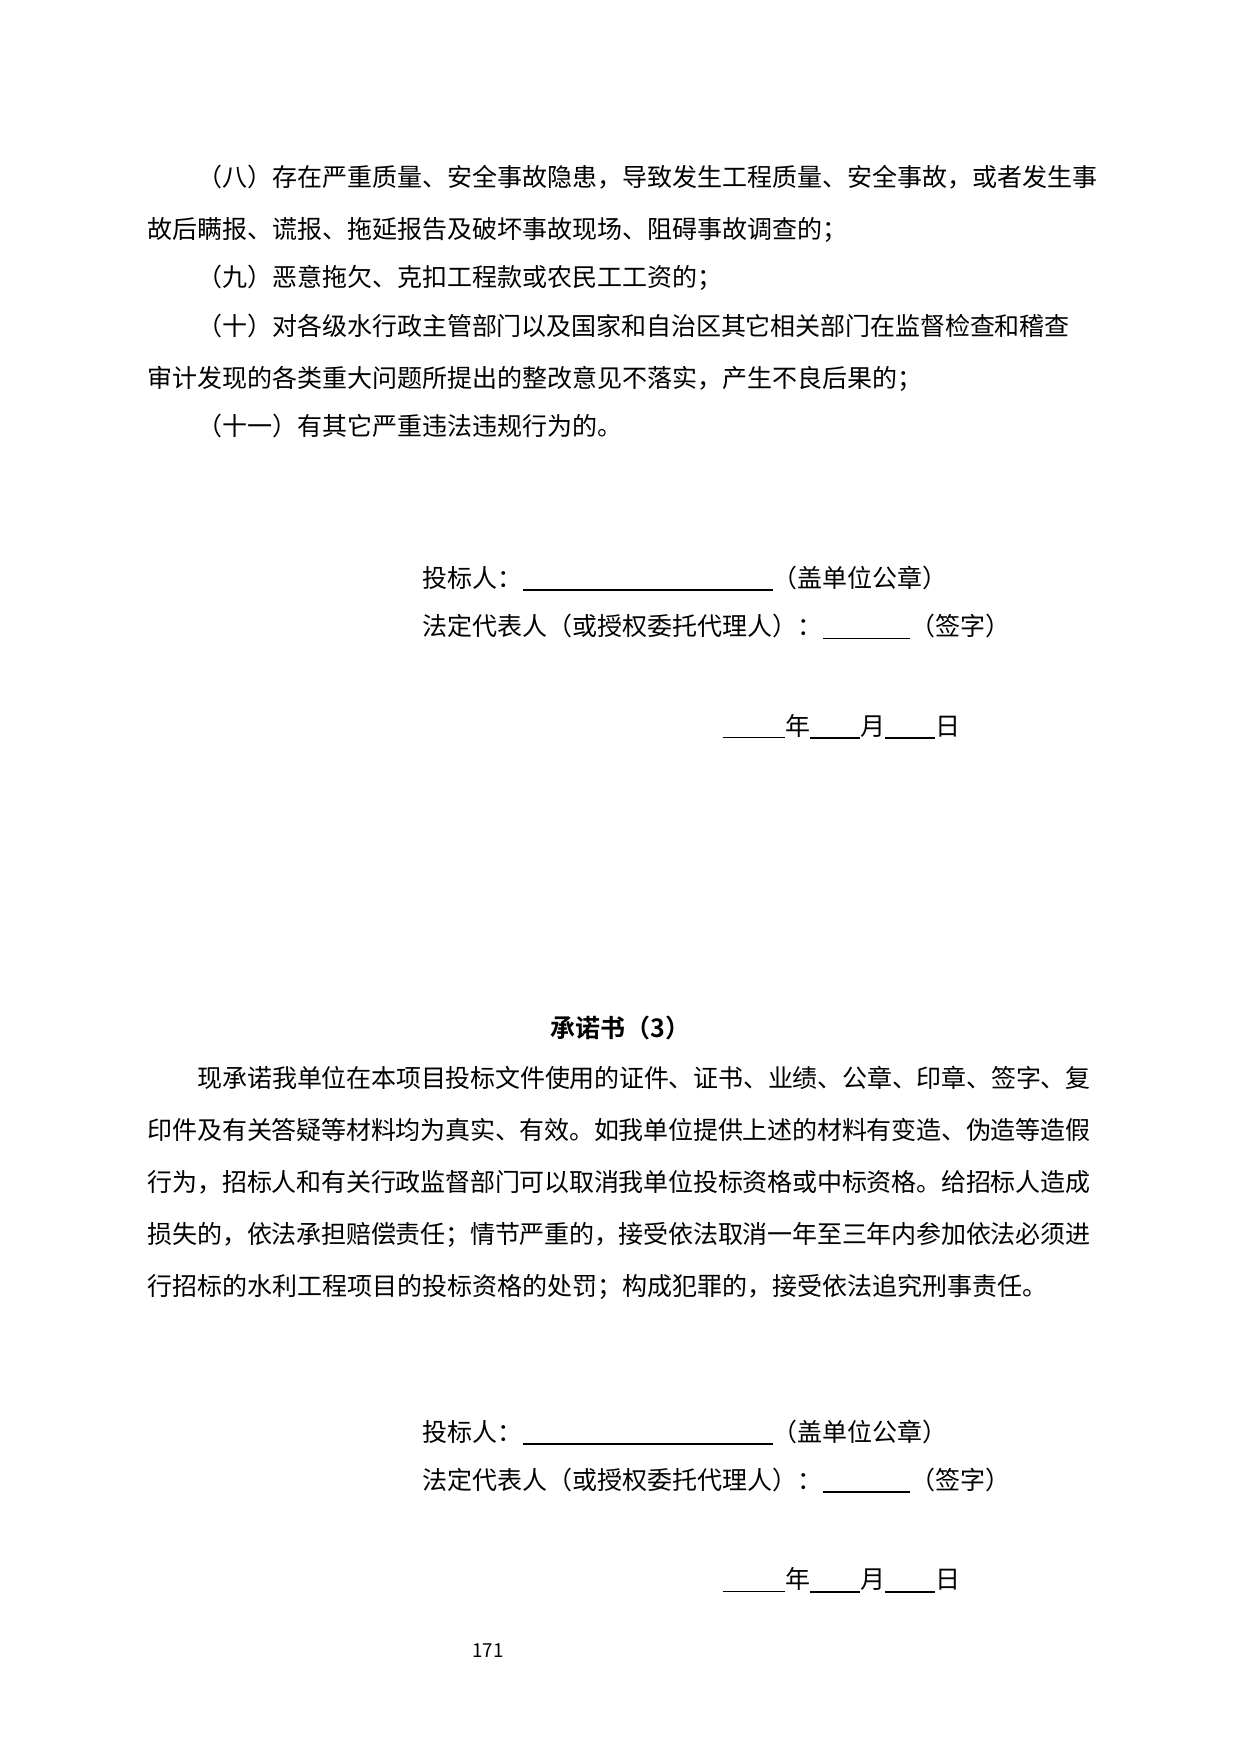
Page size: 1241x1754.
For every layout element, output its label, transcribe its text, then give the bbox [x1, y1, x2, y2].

text （十一）有其它严重违法违规行为的。 [198, 410, 1146, 441]
text 法定代表人（或授权委托代理人）： （签字） [423, 607, 1146, 643]
text 承诺书（3） [98, 1009, 1143, 1045]
text 年 月 日 [723, 706, 1146, 743]
text 法定代表人（或授权委托代理人）： （签字） [423, 1460, 1146, 1496]
text （八）存在严重质量、安全事故隐患，导致发生工程质量、安全事故，或者发生事故后瞒报、谎报、拖延报告及破坏事故现场、阻碍事故调查的； [148, 157, 1099, 246]
text （九）恶意拖欠、克扣工程款或农民工工资的； [198, 261, 1146, 293]
text 投标人： （盖单位公章） [423, 558, 1146, 595]
text 投标人： （盖单位公章） [423, 1412, 1146, 1448]
text 现承诺我单位在本项目投标文件使用的证件、证书、业绩、公章、印章、签字、复印件及有关答疑等材料均为真实、有效。如我单位提供上述的材料有变造、伪造等造假行为，招标人和有关行政监督部门可以取消我单位投标资格或中标资格。给招标人造成损失的，依法承担赔偿责任；情节严重的，接受依法取消一年至三年内参加依法必须进行招标的水利工程项目的投标资格的处罚；构成犯罪的，接受依法追究刑事责任。 [148, 1059, 1093, 1302]
text （十）对各级水行政主管部门以及国家和自治区其它相关部门在监督检查和稽查审计发现的各类重大问题所提出的整改意见不落实，产生不良后果的； [148, 306, 1093, 394]
text 年 月 日 [723, 1560, 1146, 1596]
